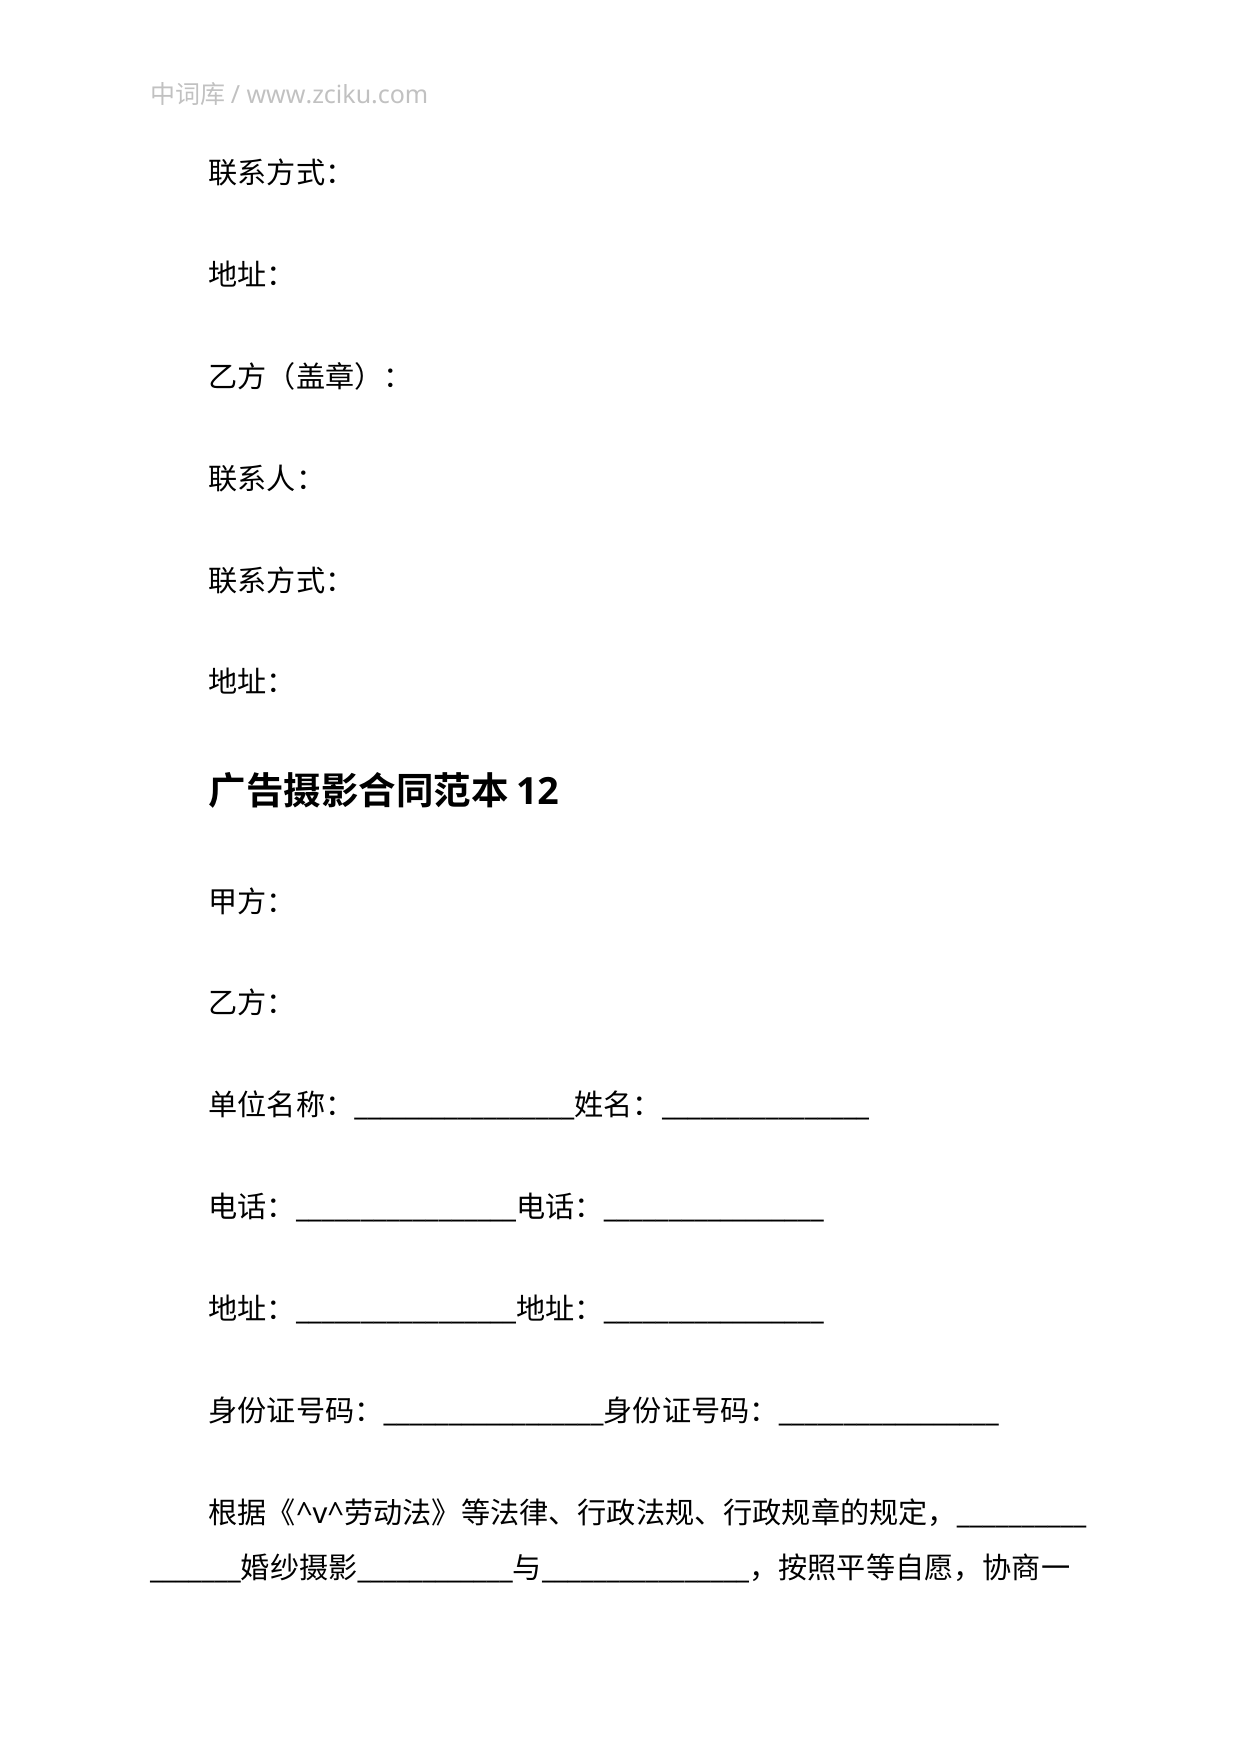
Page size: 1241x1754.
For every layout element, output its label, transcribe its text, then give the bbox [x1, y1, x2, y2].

text 地址： [150, 252, 1090, 294]
text 甲方： [150, 878, 1090, 921]
text 联系人： [150, 455, 1090, 498]
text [150, 1490, 1090, 1587]
text 乙方（盖章）： [150, 353, 1090, 396]
text 广告摄影合同范本12 [150, 761, 1090, 815]
text 地址：_________________地址：_________________ [150, 1286, 1090, 1328]
text 电话：_________________电话：_________________ [150, 1184, 1090, 1226]
text 联系方式： [150, 150, 1090, 192]
text 单位名称：_________________姓名：________________ [150, 1082, 1090, 1124]
text 联系方式： [150, 557, 1090, 599]
text 乙方： [150, 980, 1090, 1022]
text 身份证号码：_________________身份证号码：_________________ [150, 1388, 1090, 1430]
text 地址： [150, 659, 1090, 701]
